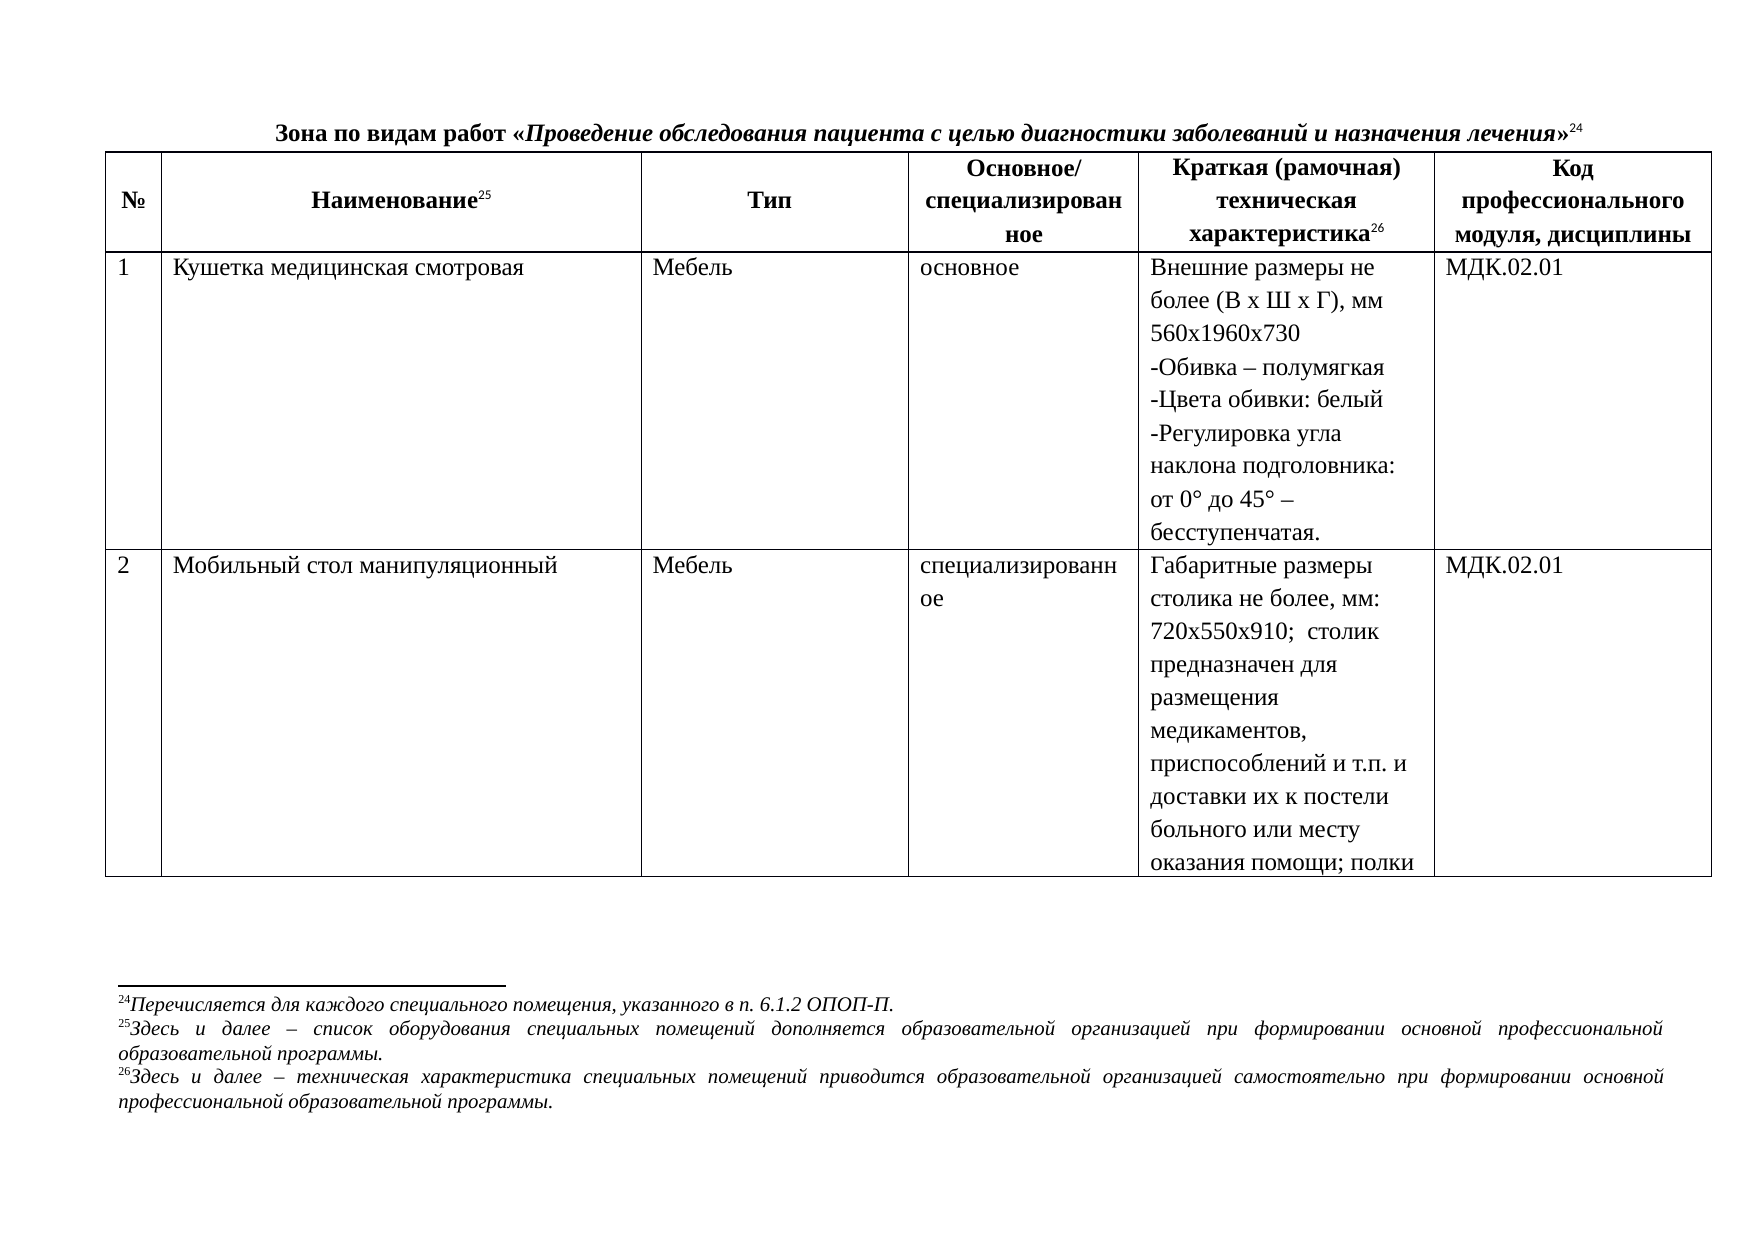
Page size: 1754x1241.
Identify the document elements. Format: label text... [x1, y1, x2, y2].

table_header Краткая (рамочная) техническая характеристика [1139, 153, 1434, 251]
table_cell 1 [106, 253, 161, 549]
table_header Основное/ специализированное [909, 153, 1138, 251]
table_cell Внешние размеры не более (В х Ш х Г), мм 560x1960x730 -Обивка – полумягкая -Цвета обивки: белый -Регулировка угла наклона подголовника: от 0° до 45° – бесступенчатая. [1139, 253, 1434, 549]
table_header Тип [642, 153, 908, 251]
table_header Наименование [162, 153, 641, 251]
table_cell специализированное [909, 550, 1138, 876]
text Зона по видам работ «Проведение обследования пациента с целью диагностики заболеваний и назначения лечения» [118, 118, 1665, 147]
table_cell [1139, 550, 1434, 876]
table_cell Кушетка медицинская смотровая [162, 253, 641, 549]
table_cell Мебель [642, 253, 908, 549]
table_cell 2 [106, 550, 161, 876]
table_cell МДК.02.01 [1435, 550, 1711, 876]
table_cell МДК.02.01 [1435, 253, 1711, 549]
table_cell основное [909, 253, 1138, 549]
table_header Код профессионального модуля, дисциплины [1435, 153, 1711, 251]
table_cell Мобильный стол манипуляционный [162, 550, 641, 876]
table_header № [106, 153, 161, 251]
table_cell Мебель [642, 550, 908, 876]
